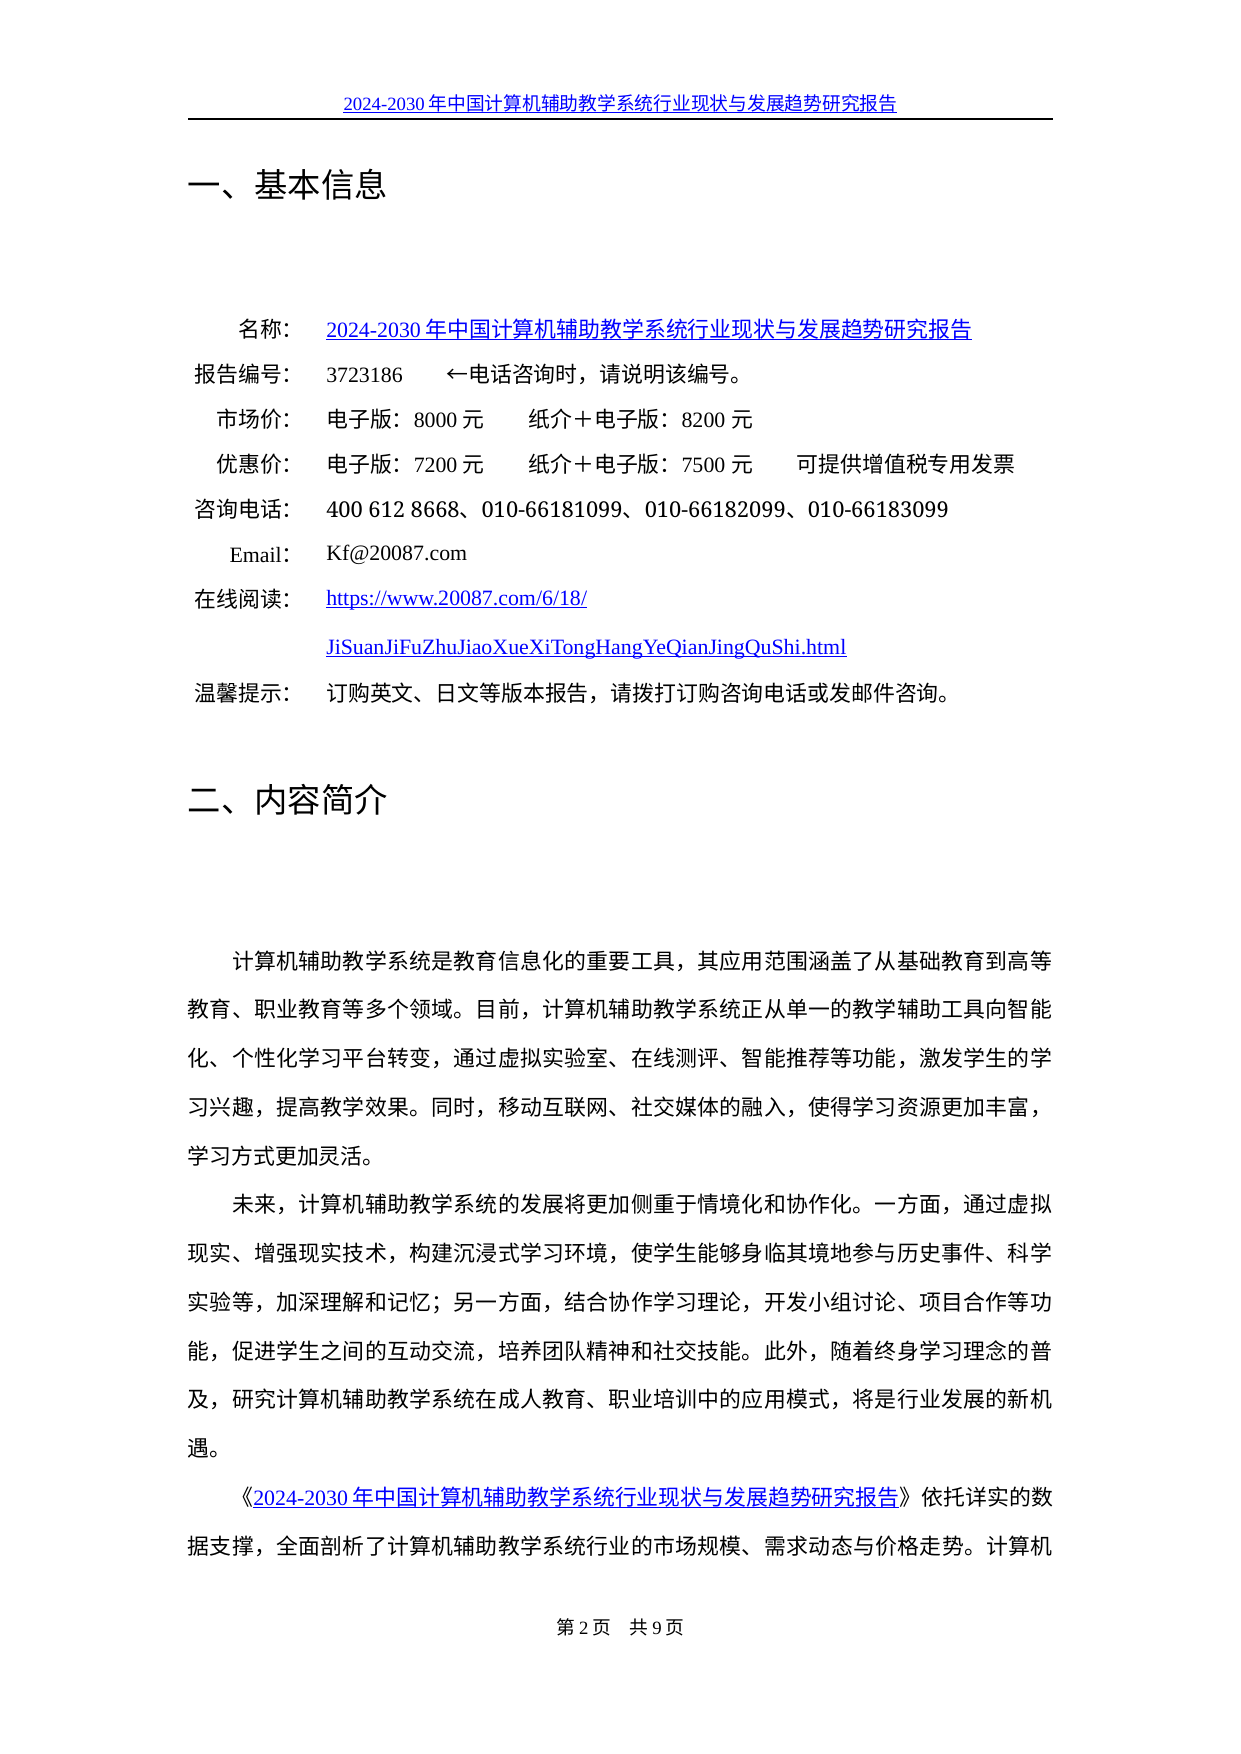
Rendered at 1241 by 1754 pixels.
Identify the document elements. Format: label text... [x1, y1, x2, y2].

table_cell 订购英文、日文等版本报告，请拨打订购咨询电话或发邮件咨询。 [315, 675, 1073, 720]
table_header 2024-2030年中国计算机辅助教学系统行业现状与发展趋势研究报告 [315, 312, 1073, 357]
table_cell 400 612 8668、010-66181099、010-66182099、010-66183099 [315, 492, 1073, 537]
table_cell [315, 582, 1073, 675]
table_cell 咨询电话： [167, 492, 315, 537]
title 一、基本信息 [187, 150, 1053, 215]
table_cell 市场价： [167, 402, 315, 447]
table_cell 优惠价： [167, 447, 315, 492]
table_cell 电子版：7200 元 纸介＋电子版：7500 元 可提供增值税专用发票 [315, 447, 1073, 492]
table_cell Kf@20087.com [315, 537, 1073, 582]
table_cell Email： [167, 537, 315, 582]
table_cell 电子版：8000 元 纸介＋电子版：8200 元 [315, 402, 1073, 447]
table_cell 3723186 ←电话咨询时，请说明该编号。 [315, 357, 1073, 402]
table_header 名称： [167, 312, 315, 357]
table_cell 报告编号： [167, 357, 315, 402]
table_cell 温馨提示： [167, 675, 315, 720]
table_cell 在线阅读： [167, 582, 315, 675]
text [187, 943, 1053, 1561]
title 二、内容简介 [187, 766, 1053, 831]
